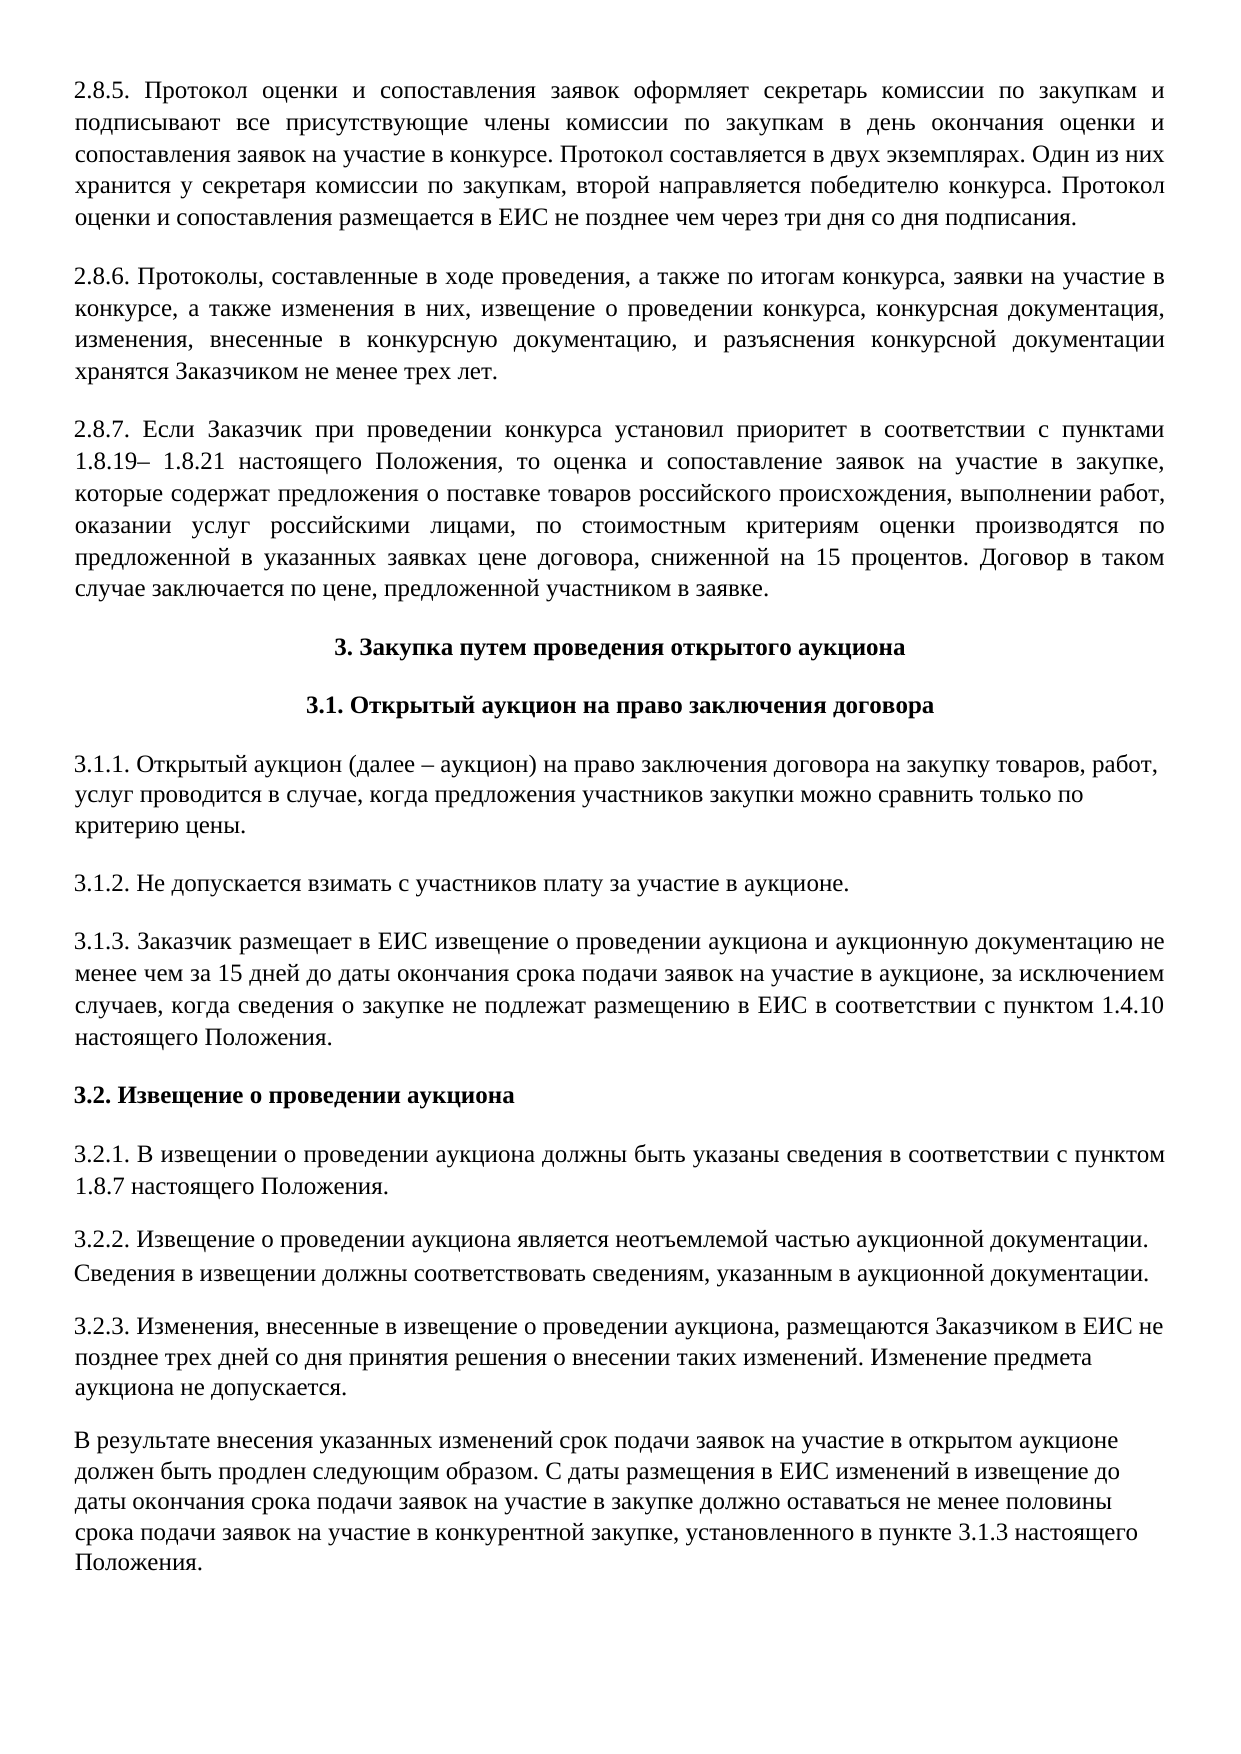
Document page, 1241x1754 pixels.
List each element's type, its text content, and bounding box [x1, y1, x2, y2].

text 3.1.1. Открытый аукцион (далее – аукцион) на право заключения договора на закупку товаров, работ, услуг проводится в случае, когда предложения участников закупки можно сравнить только по критерию цены. [73, 749, 1166, 839]
text В результате внесения указанных изменений срок подачи заявок на участие в открытом аукционе должен быть продлен следующим образом. С даты размещения в ЕИС изменений в извещение до даты окончания срока подачи заявок на участие в закупке должно оставаться не менее половины срока подачи заявок на участие в конкурентной закупке, установленного в пункте 3.1.3 настоящего Положения. [73, 1426, 1166, 1576]
text 3.2.1. В извещении о проведении аукциона должны быть указаны сведения в соответствии с пунктом 1.8.7 настоящего Положения. [73, 1139, 1166, 1199]
text 3.1.3. Заказчик размещает в ЕИС извещение о проведении аукциона и аукционную документацию не менее чем за 15 дней до даты окончания срока подачи заявок на участие в аукционе, за исключением случаев, когда сведения о закупке не подлежат размещению в ЕИС в соответствии с пунктом 1.4.10 настоящего Положения. [73, 926, 1166, 1050]
text 3.1.2. Не допускается взимать с участников плату за участие в аукционе. [73, 868, 1166, 897]
text 2.8.6. Протоколы, составленные в ходе проведения, а также по итогам конкурса, заявки на участие в конкурсе, а также изменения в них, извещение о проведении конкурса, конкурсная документация, изменения, внесенные в конкурсную документацию, и разъяснения конкурсной документации хранятся Заказчиком не менее трех лет. [73, 261, 1166, 385]
subtitle 3. Закупка путем проведения открытого аукциона [75, 632, 1164, 661]
subtitle 3.1. Открытый аукцион на право заключения договора [75, 691, 1165, 719]
text 2.8.7. Если Заказчик при проведении конкурса установил приоритет в соответствии с пунктами 1.8.19– 1.8.21 настоящего Положения, то оценка и сопоставление заявок на участие в закупке, которые содержат предложения о поставке товаров российского происхождения, выполнении работ, оказании услуг российскими лицами, по стоимостным критериям оценки производятся по предложенной в указанных заявках цене договора, сниженной на 15 процентов. Договор в таком случае заключается по цене, предложенной участником в заявке. [73, 414, 1166, 602]
text 3.2.2. Извещение о проведении аукциона является неотъемлемой частью аукционной документации. [73, 1224, 1166, 1253]
subtitle 3.2. Извещение о проведении аукциона [73, 1080, 1172, 1109]
text 2.8.5. Протокол оценки и сопоставления заявок оформляет секретарь комиссии по закупкам и подписывают все присутствующие члены комиссии по закупкам в день окончания оценки и сопоставления заявок на участие в конкурсе. Протокол составляется в двух экземплярах. Один из них хранится у секретаря комиссии по закупкам, второй направляется победителю конкурса. Протокол оценки и сопоставления размещается в ЕИС не позднее чем через три дня со дня подписания. [73, 75, 1166, 231]
text Сведения в извещении должны соответствовать сведениям, указанным в аукционной документации. [73, 1258, 1166, 1287]
text 3.2.3. Изменения, внесенные в извещение о проведении аукциона, размещаются Заказчиком в ЕИС не позднее трех дней со дня принятия решения о внесении таких изменений. Изменение предмета аукциона не допускается. [73, 1311, 1166, 1401]
